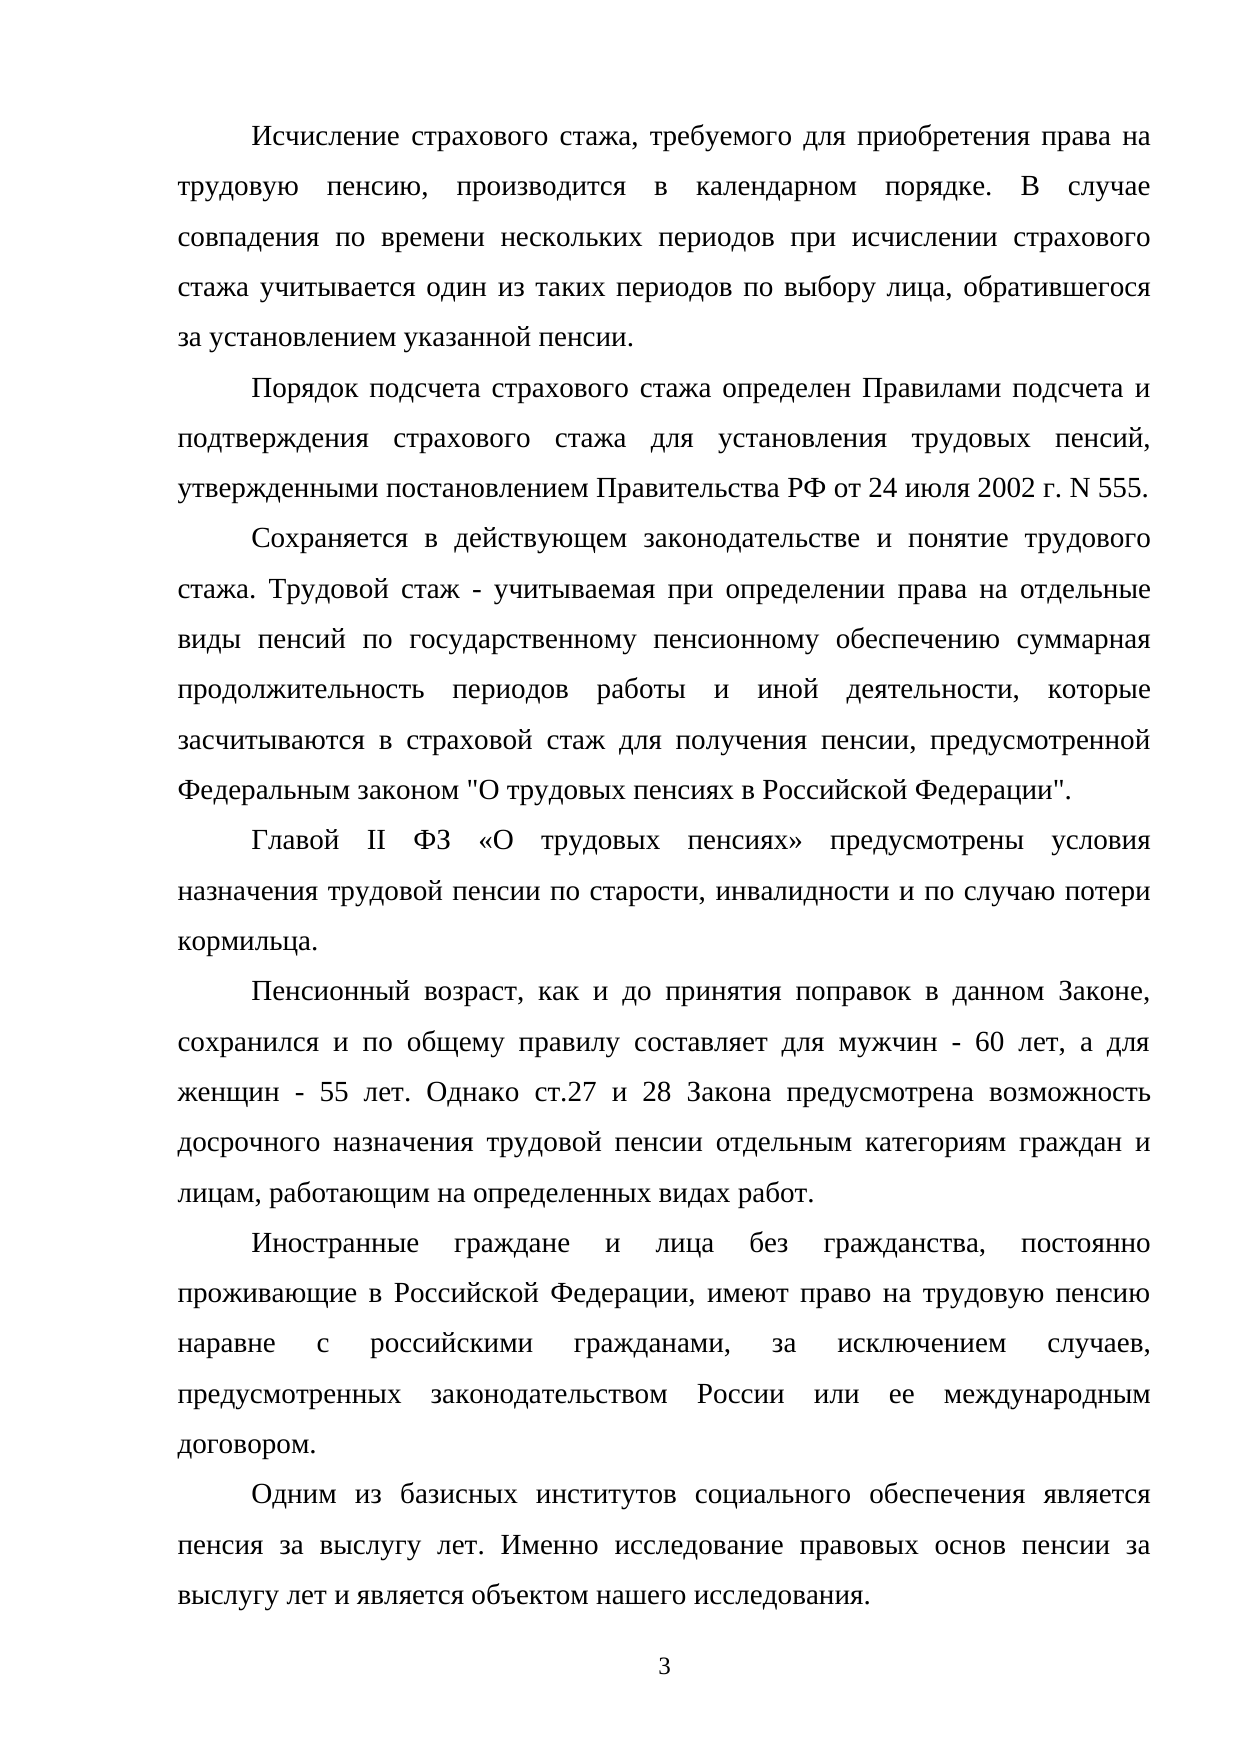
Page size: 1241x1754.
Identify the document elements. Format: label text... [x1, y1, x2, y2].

text Сохраняется в действующем законодательстве и понятие трудового стажа. Трудовой стаж - учитываемая при определении права на отдельные виды пенсий по государственному пенсионному обеспечению суммарная продолжительность периодов работы и иной деятельности, которые засчитываются в страховой стаж для получения пенсии, предусмотренной Федеральным законом "О трудовых пенсиях в Российской Федерации". [177, 521, 1152, 806]
text Одним из базисных институтов социального обеспечения является пенсия за выслугу лет. Именно исследование правовых основ пенсии за выслугу лет и является объектом нашего исследования. [177, 1477, 1152, 1611]
text Иностранные граждане и лица без гражданства, постоянно проживающие в Российской Федерации, имеют право на трудовую пенсию наравне с российскими гражданами, за исключением случаев, предусмотренных законодательством России или ее международным договором. [177, 1225, 1152, 1460]
text Исчисление страхового стажа, требуемого для приобретения права на трудовую пенсию, производится в календарном порядке. В случае совпадения по времени нескольких периодов при исчислении страхового стажа учитывается один из таких периодов по выбору лица, обратившегося за установлением указанной пенсии. [177, 118, 1152, 353]
text Порядок подсчета страхового стажа определен Правилами подсчета и подтверждения страхового стажа для установления трудовых пенсий, утвержденными постановлением Правительства РФ от 24 июля 2002 г. N 555. [177, 370, 1152, 504]
text Пенсионный возраст, как и до принятия поправок в данном Законе, сохранился и по общему правилу составляет для мужчин - 60 лет, а для женщин - 55 лет. Однако ст.27 и 28 Закона предусмотрена возможность досрочного назначения трудовой пенсии отдельным категориям граждан и лицам, работающим на определенных видах работ. [177, 973, 1152, 1208]
text Главой II ФЗ «О трудовых пенсиях» предусмотрены условия назначения трудовой пенсии по старости, инвалидности и по случаю потери кормильца. [177, 822, 1152, 957]
